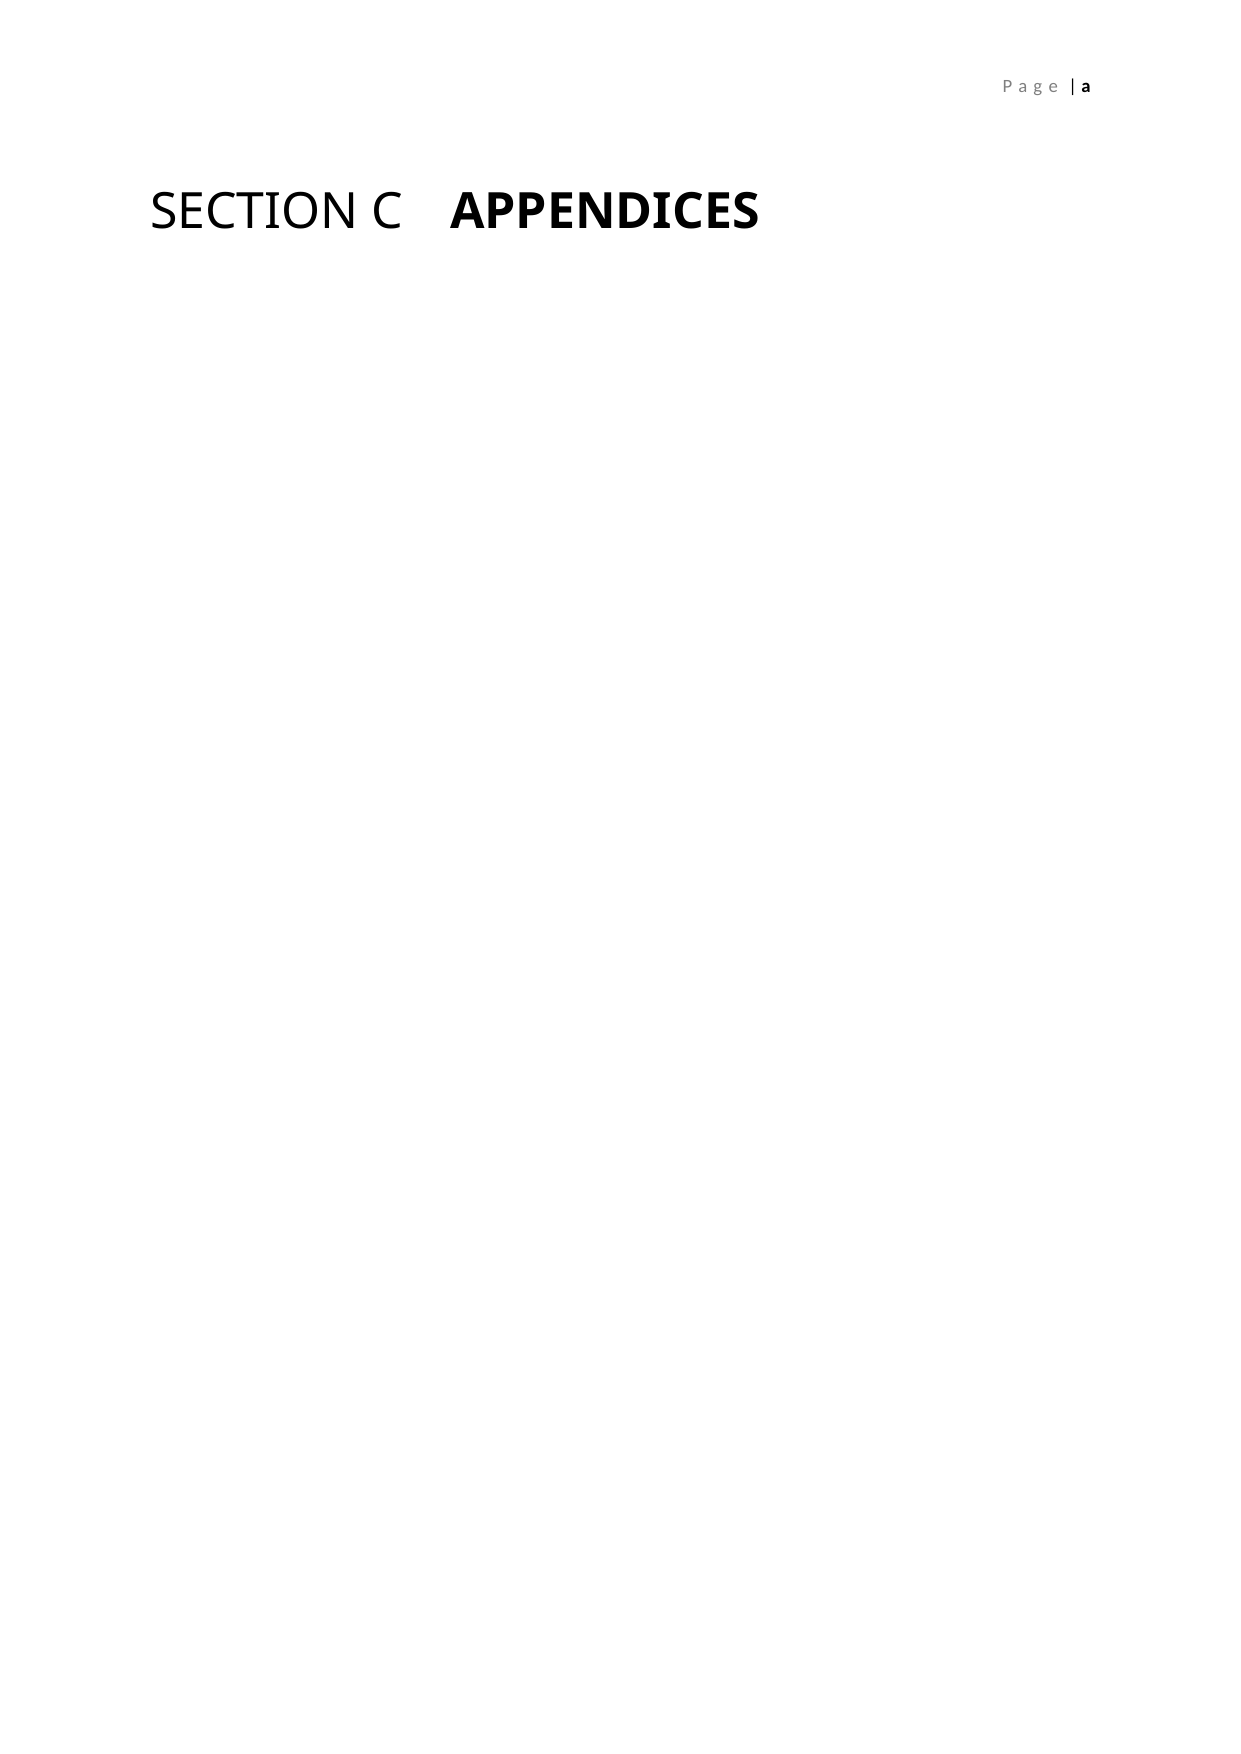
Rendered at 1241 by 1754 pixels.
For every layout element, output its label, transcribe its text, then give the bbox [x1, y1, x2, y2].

subtitle APPENDICES [150, 175, 1090, 243]
